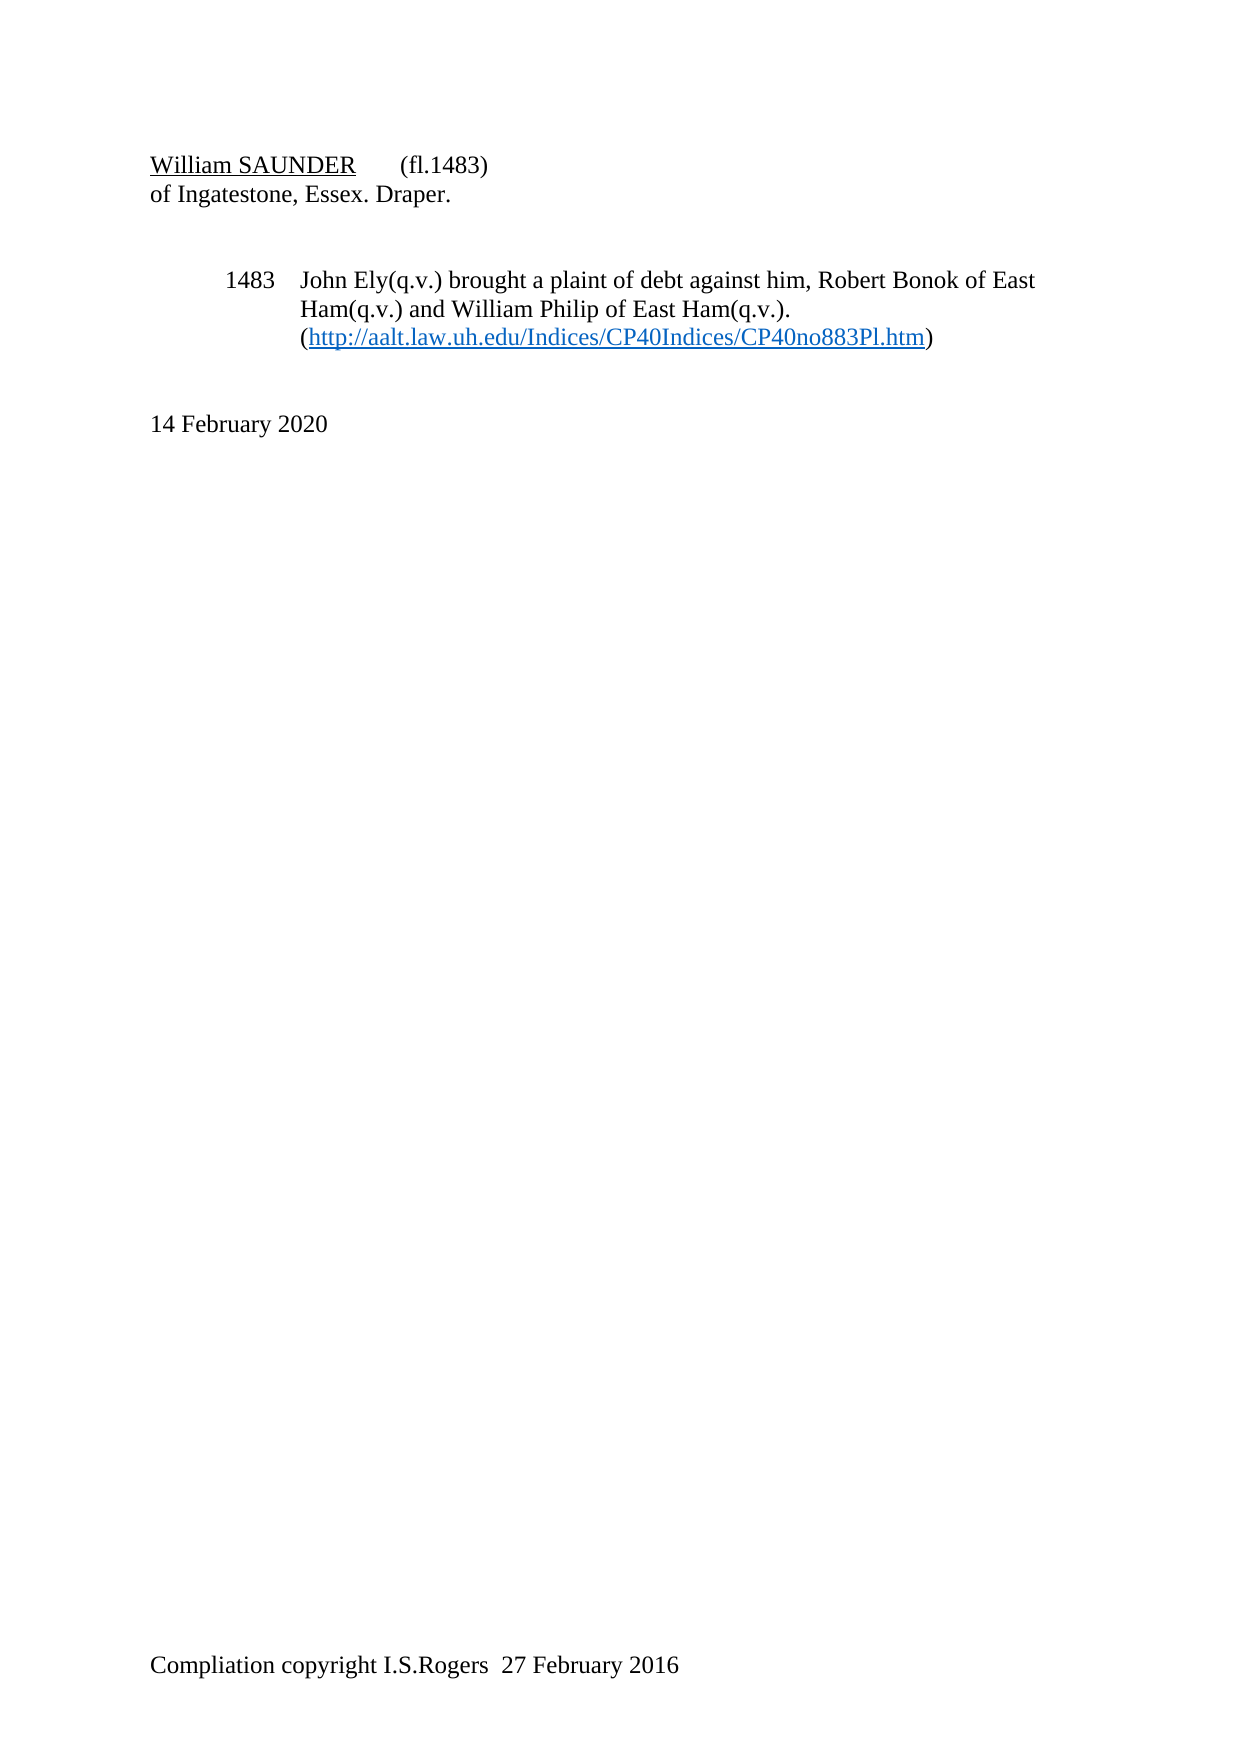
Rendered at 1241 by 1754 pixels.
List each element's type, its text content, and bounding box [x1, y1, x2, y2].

text of Ingatestone, Essex. Draper. [150, 179, 1090, 207]
text Ham(q.v.) and William Philip of East Ham(q.v.). [150, 294, 1090, 322]
text William SAUNDER (fl.1483) [150, 150, 1090, 179]
text 14 February 2020 [150, 409, 1090, 437]
text (http://aalt.law.uh.edu/Indices/CP40Indices/CP40no883Pl.htm) [150, 322, 1090, 351]
text 1483 John Ely(q.v.) brought a plaint of debt against him, Robert Bonok of East [150, 265, 1090, 294]
